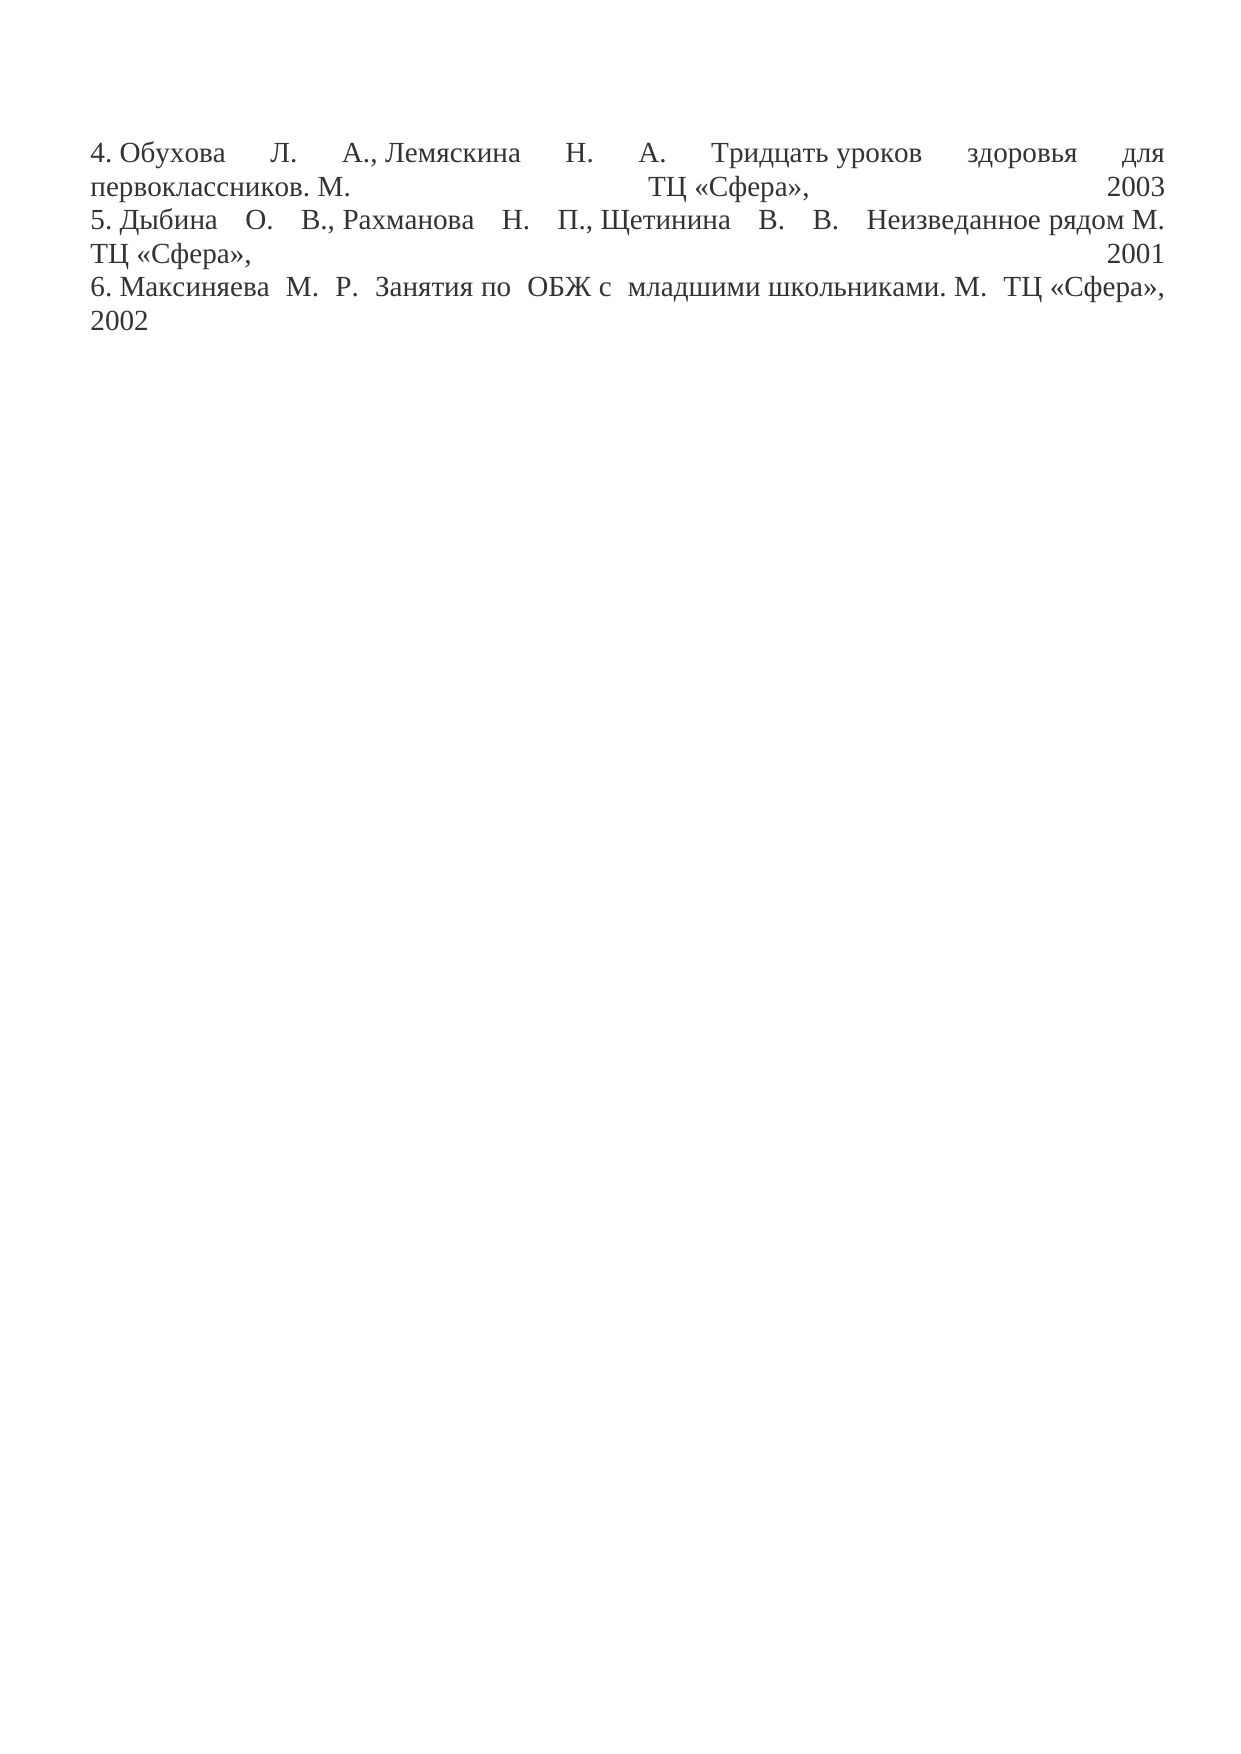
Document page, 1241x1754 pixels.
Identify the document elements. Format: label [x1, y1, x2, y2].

table_header [89, 118, 1167, 403]
